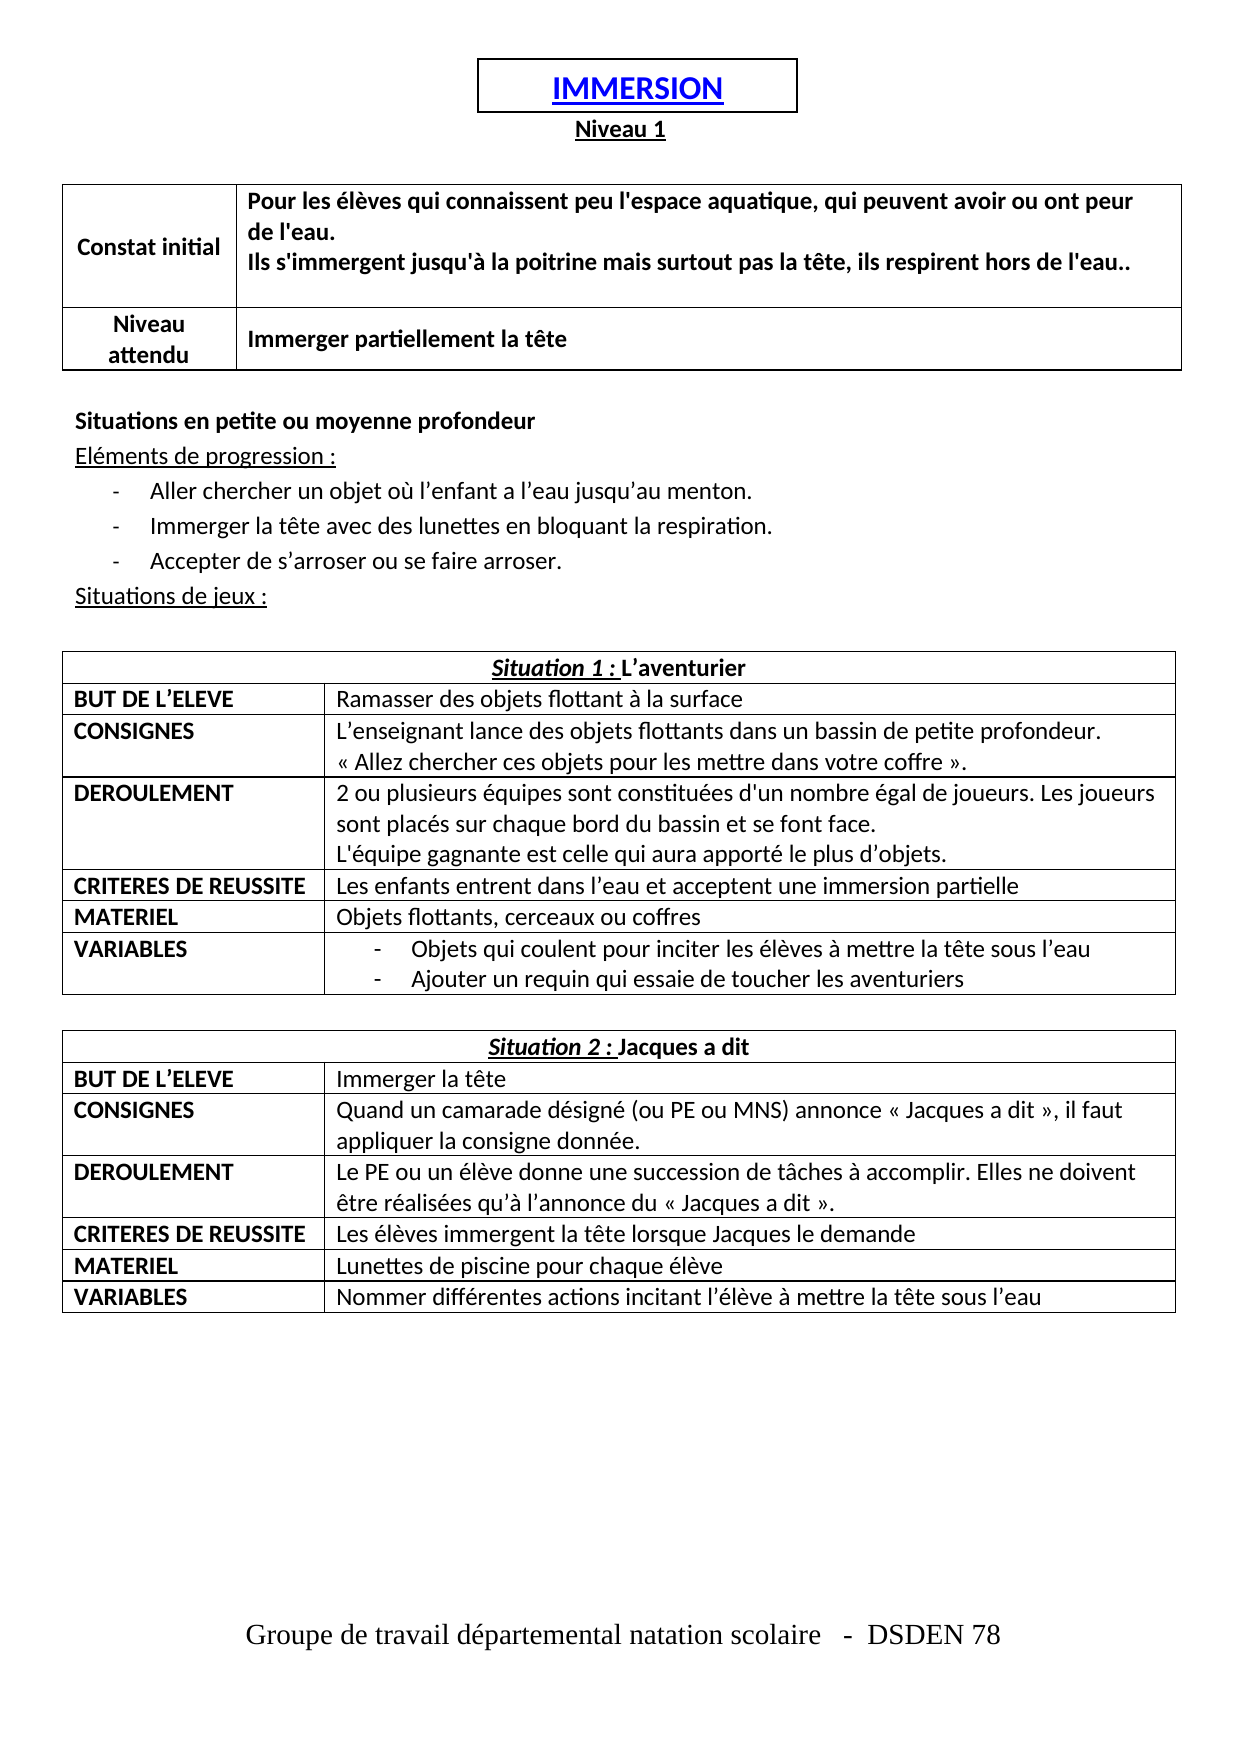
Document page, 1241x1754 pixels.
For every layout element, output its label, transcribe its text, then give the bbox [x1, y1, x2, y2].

table_header Pour les élèves qui connaissent peu l'espace aquatique, qui peuvent avoir ou ont peur de l'eau. Ils s'immergent jusqu'à la poitrine mais surtout pas la tête, ils respirent hors de l'eau.. [237, 185, 1181, 307]
table_cell Ramasser des objets flottant à la surface [325, 684, 1175, 714]
table_cell VARIABLES [63, 1282, 324, 1312]
table_cell Quand un camarade désigné (ou PE ou MNS) annonce « Jacques a dit », il faut appliquer la consigne donnée. [325, 1094, 1175, 1155]
table_cell VARIABLES [63, 933, 324, 994]
table_cell Nommer différentes actions incitant l’élève à mettre la tête sous l’eau [325, 1282, 1175, 1312]
table_cell Niveau attendu [63, 308, 236, 369]
table_cell 2 ou plusieurs équipes sont constituées d'un nombre égal de joueurs. Les joueurs sont placés sur chaque bord du bassin et se font face. L'équipe gagnante est celle qui aura apporté le plus d’objets. [325, 778, 1175, 869]
table_cell Immerger partiellement la tête [237, 308, 1181, 369]
text Eléments de progression : [75, 440, 1194, 471]
table_cell Lunettes de piscine pour chaque élève [325, 1250, 1175, 1280]
table_header Constat initial [63, 185, 236, 307]
table_cell CRITERES DE REUSSITE [63, 870, 324, 900]
text Situations en petite ou moyenne profondeur [75, 405, 1194, 435]
table_cell Immerger la tête [325, 1063, 1175, 1093]
table_cell Les élèves immergent la tête lorsque Jacques le demande [325, 1218, 1175, 1249]
table_cell CONSIGNES [63, 715, 324, 776]
table_cell CRITERES DE REUSSITE [63, 1218, 324, 1249]
list Accepter de s’arroser ou se faire arroser. [112, 545, 1194, 576]
table_header Situation 1 : L’aventurier [63, 652, 1175, 682]
list Aller chercher un objet où l’enfant a l’eau jusqu’au menton. [112, 475, 1194, 506]
table_cell BUT DE L’ELEVE [63, 1063, 324, 1093]
table_cell Le PE ou un élève donne une succession de tâches à accomplir. Elles ne doivent être réalisées qu’à l’annonce du « Jacques a dit ». [325, 1156, 1175, 1217]
list Immerger la tête avec des lunettes en bloquant la respiration. [112, 510, 1194, 541]
table_cell BUT DE L’ELEVE [63, 684, 324, 714]
text Situations de jeux : [75, 580, 1194, 611]
table_cell Objets flottants, cerceaux ou coffres [325, 901, 1175, 932]
subtitle Niveau 1 [533, 113, 708, 144]
table_cell Les enfants entrent dans l’eau et acceptent une immersion partielle [325, 870, 1175, 900]
table_cell MATERIEL [63, 901, 324, 932]
table_cell L’enseignant lance des objets flottants dans un bassin de petite profondeur. « Allez chercher ces objets pour les mettre dans votre coffre ». [325, 715, 1175, 776]
table_cell Objets qui coulent pour inciter les élèves à mettre la tête sous l’eau Ajouter un requin qui essaie de toucher les aventuriers [325, 933, 1175, 994]
table_cell DEROULEMENT [63, 1156, 324, 1217]
table_cell CONSIGNES [63, 1094, 324, 1155]
table_header Situation 2 : Jacques a dit [63, 1031, 1175, 1062]
table_cell DEROULEMENT [63, 778, 324, 869]
table_cell MATERIEL [63, 1250, 324, 1280]
